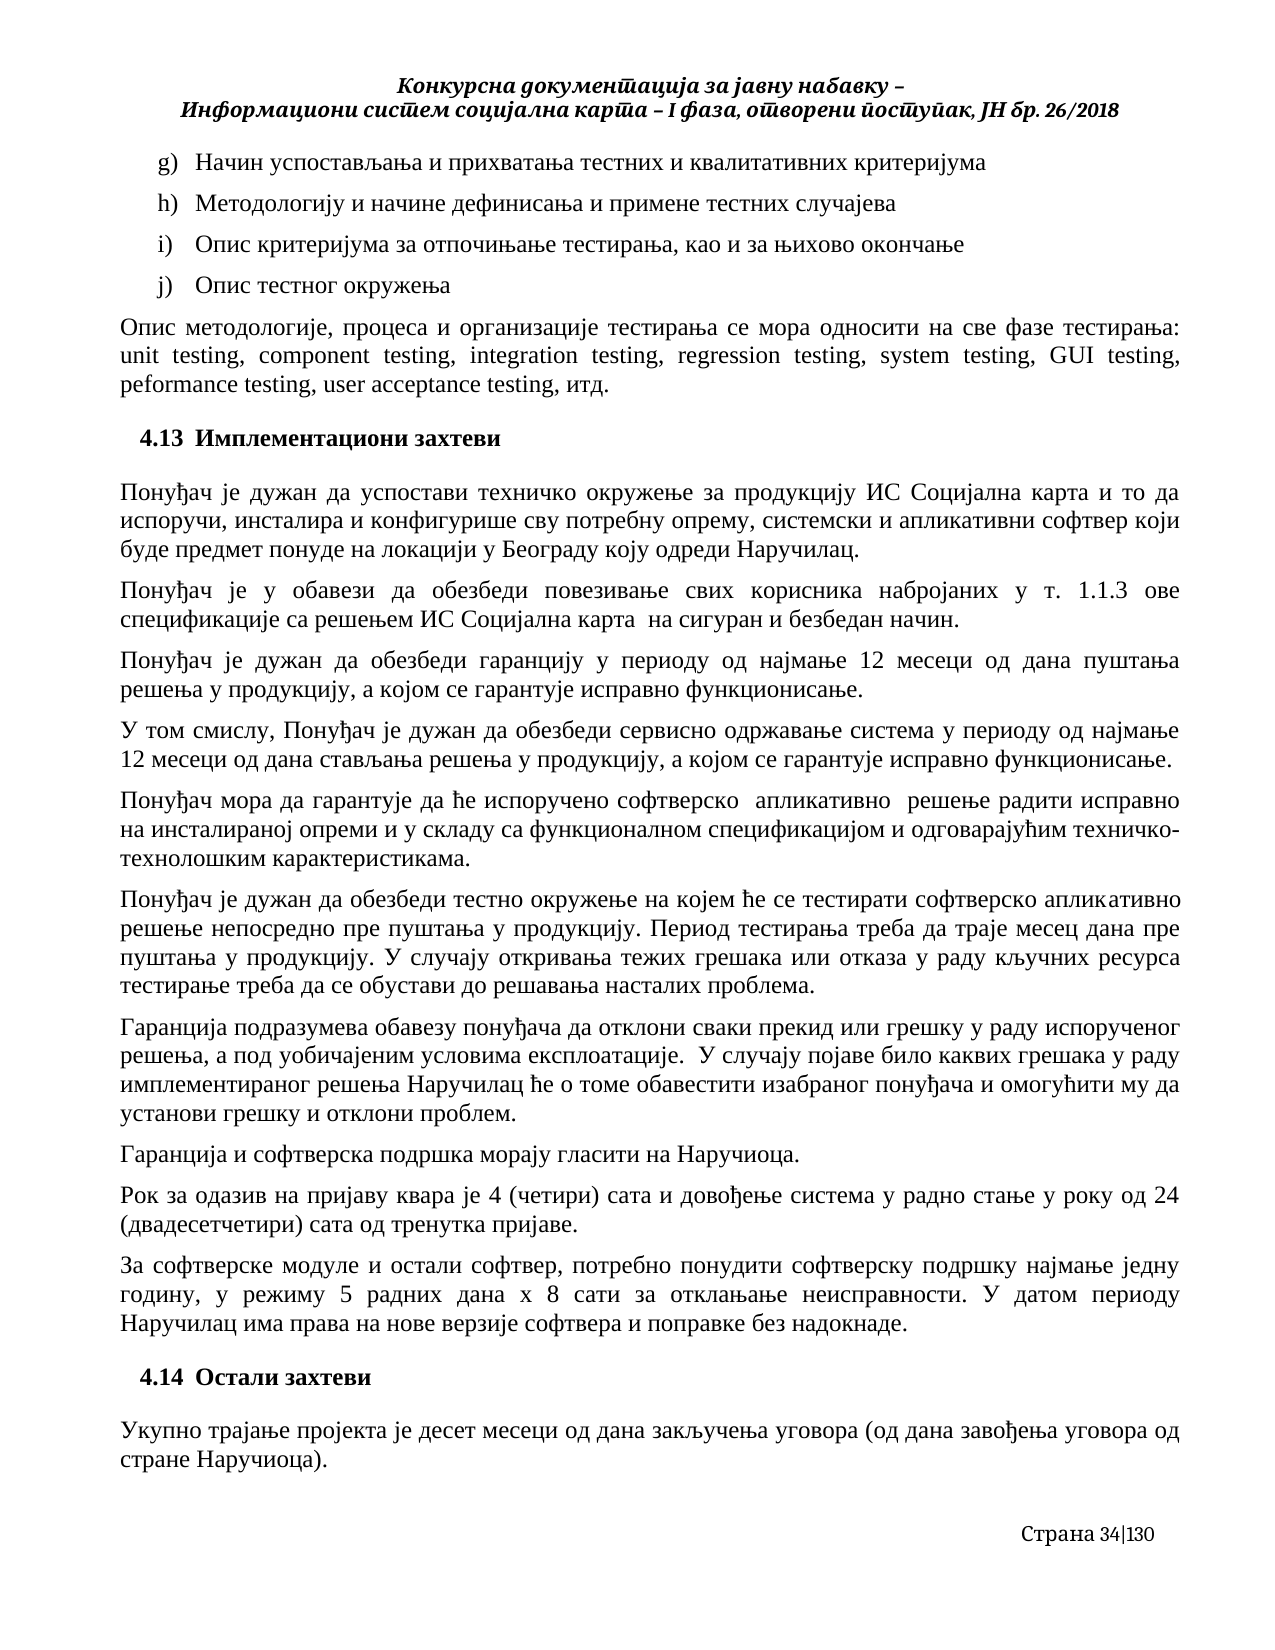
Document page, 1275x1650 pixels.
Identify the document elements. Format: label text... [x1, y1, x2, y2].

text За софтверске модуле и остали софтвер, потребно понудити софтверску подршку најмање једну годину, у режиму 5 радних дана x 8 сати за отклањање неисправности. У датом периоду Наручилац има права на нове верзије софтвера и поправке без надокнаде. [120, 1251, 1181, 1337]
list Опис критеријума за отпочињање тестирања, као и за њихово окончање [157, 229, 1181, 258]
text Гаранција подразумева обавезу понуђача да отклони сваки прекид или грешку у раду испорученог решењa, а под уобичајеним условима експлоатације. У случају појаве било каквих грешака у раду имплементираног решења Наручилац ће о томе обавестити изабраног понуђача и омогућити му да установи грешку и отклони проблем. [120, 1012, 1181, 1127]
text Опис методологије, процеса и организације тестирања се мора односити на све фазе тестирања: unit testing, component testing, integration testing, regression testing, system testing, GUI testing, peformance testing, user acceptance testing, итд. [120, 312, 1181, 398]
text 4.13 Имплементациони захтеви [139, 423, 1181, 452]
text 4.14 Остали захтеви [139, 1362, 1181, 1391]
text Рок за одазив на пријаву квара је 4 (четири) сата и довођење система у радно стање у року од 24 (двадесетчетири) сата од тренутка пријаве. [120, 1181, 1181, 1238]
text Понуђач је дужан да обезбеди тестно окружење на којем ће се тестирати софтверско апликaтивно решење непосредно пре пуштања у продукцију. Период тестирања треба да траје месец дана пре пуштања у продукцију. У случају откривања тежих грешака или отказа у раду кључних ресурса тестирање треба да се обустави до решавања насталих проблема. [120, 884, 1181, 999]
list Опис тестног окружења [157, 271, 1181, 299]
text Понуђач је дужан да обезбеди гаранцију у периоду од најмање 12 месеци од дана пуштања решења у продукцију, а којом се гарантује исправно функционисање. [120, 646, 1181, 703]
list Методологију и начине дефинисања и примене тестних случајева [157, 188, 1181, 217]
text Понуђач мора да гарантује да ће испоручено софтверско апликативно решење радити исправно на инсталираној опреми и у складу са функционалном спецификацијом и одговарајућим техничко-технолошким карактеристикама. [120, 786, 1181, 872]
text Гаранција и софтверска подршка морају гласити на Наручиоца. [120, 1139, 1181, 1168]
text Понуђач је у обавези да обезбеди повезивање свих корисника набројаних у т. 1.1.3 ове спецификације са решењем ИС Социјална карта на сигуран и безбедан начин. [120, 576, 1181, 633]
text У том смислу, Понуђач је дужан да обезбеди сервисно одржавање система у периоду од најмање 12 месеци од дана стављања решења у продукцију, а којом се гарантује исправно функционисање. [120, 716, 1181, 773]
text Укупно трајање пројекта је десет месеци од дана закључења уговора (од дана завођења уговора од стране Наручиоца). [120, 1416, 1181, 1473]
text Понуђач је дужан да успостави техничко окружење за продукцију ИС Социјална карта и то да испоручи, инсталира и конфигурише сву потребну опрему, системски и апликативни софтвер који буде предмет понуде на локацији у Београду коју одреди Наручилац. [120, 477, 1181, 563]
list Начин успостављања и прихватања тестних и квалитативних критеријума [157, 147, 1181, 176]
